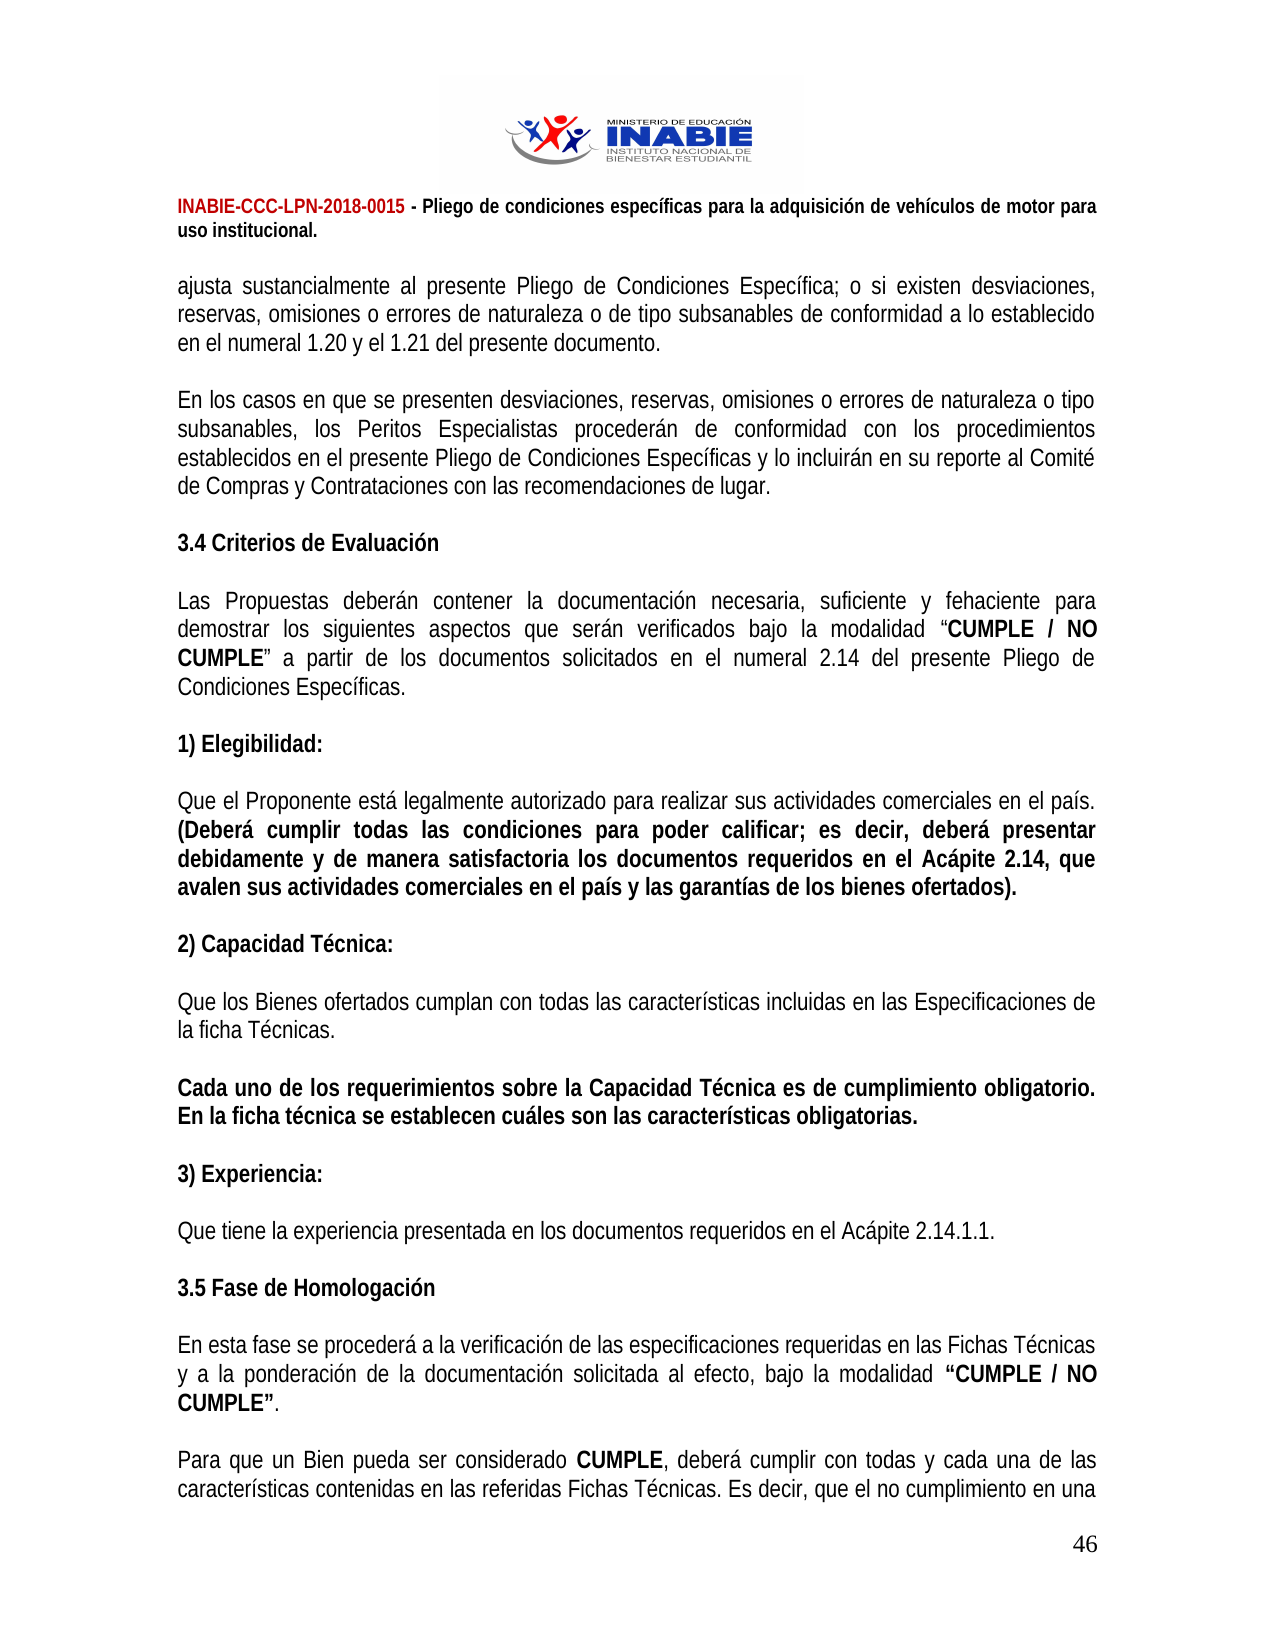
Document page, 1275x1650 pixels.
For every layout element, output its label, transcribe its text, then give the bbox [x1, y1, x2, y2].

text Las Propuestas deberán contener la documentación necesaria, suficiente y fehaciente para demostrar los siguientes aspectos que serán verificados bajo la modalidad “CUMPLE / NO CUMPLE” a partir de los documentos solicitados en el numeral 2.14 del presente Pliego de Condiciones Específicas. [177, 586, 1098, 700]
text Que tiene la experiencia presentada en los documentos requeridos en el Acápite 2.14.1.1. [177, 1216, 1098, 1244]
text Cada uno de los requerimientos sobre la Capacidad Técnica es de cumplimiento obligatorio. En la ficha técnica se establecen cuáles son las características obligatorias. [177, 1073, 1098, 1130]
text Que el Proponente está legalmente autorizado para realizar sus actividades comerciales en el país. (Deberá cumplir todas las condiciones para poder calificar; es decir, deberá presentar debidamente y de manera satisfactoria los documentos requeridos en el Acápite 2.14, que avalen sus actividades comerciales en el país y las garantías de los bienes ofertados). [177, 786, 1098, 901]
text 1) Elegibilidad: [177, 729, 1098, 758]
text En los casos en que se presenten desviaciones, reservas, omisiones o errores de naturaleza o tipo subsanables, los Peritos Especialistas procederán de conformidad con los procedimientos establecidos en el presente Pliego de Condiciones Específicas y lo incluirán en su reporte al Comité de Compras y Contrataciones con las recomendaciones de lugar. [177, 385, 1098, 500]
text Que los Bienes ofertados cumplan con todas las características incluidas en las Especificaciones de la ficha Técnicas. [177, 987, 1098, 1044]
subtitle 3.5 Fase de Homologación [177, 1273, 1098, 1302]
subtitle 3.4 Criterios de Evaluación [177, 528, 1098, 557]
text 2) Capacidad Técnica: [177, 929, 1098, 958]
text 3) Experiencia: [177, 1159, 1098, 1187]
picture [438, 75, 805, 194]
text En esta fase se procederá a la verificación de las especificaciones requeridas en las Fichas Técnicas y a la ponderación de la documentación solicitada al efecto, bajo la modalidad “CUMPLE / NO CUMPLE”. [177, 1331, 1098, 1416]
